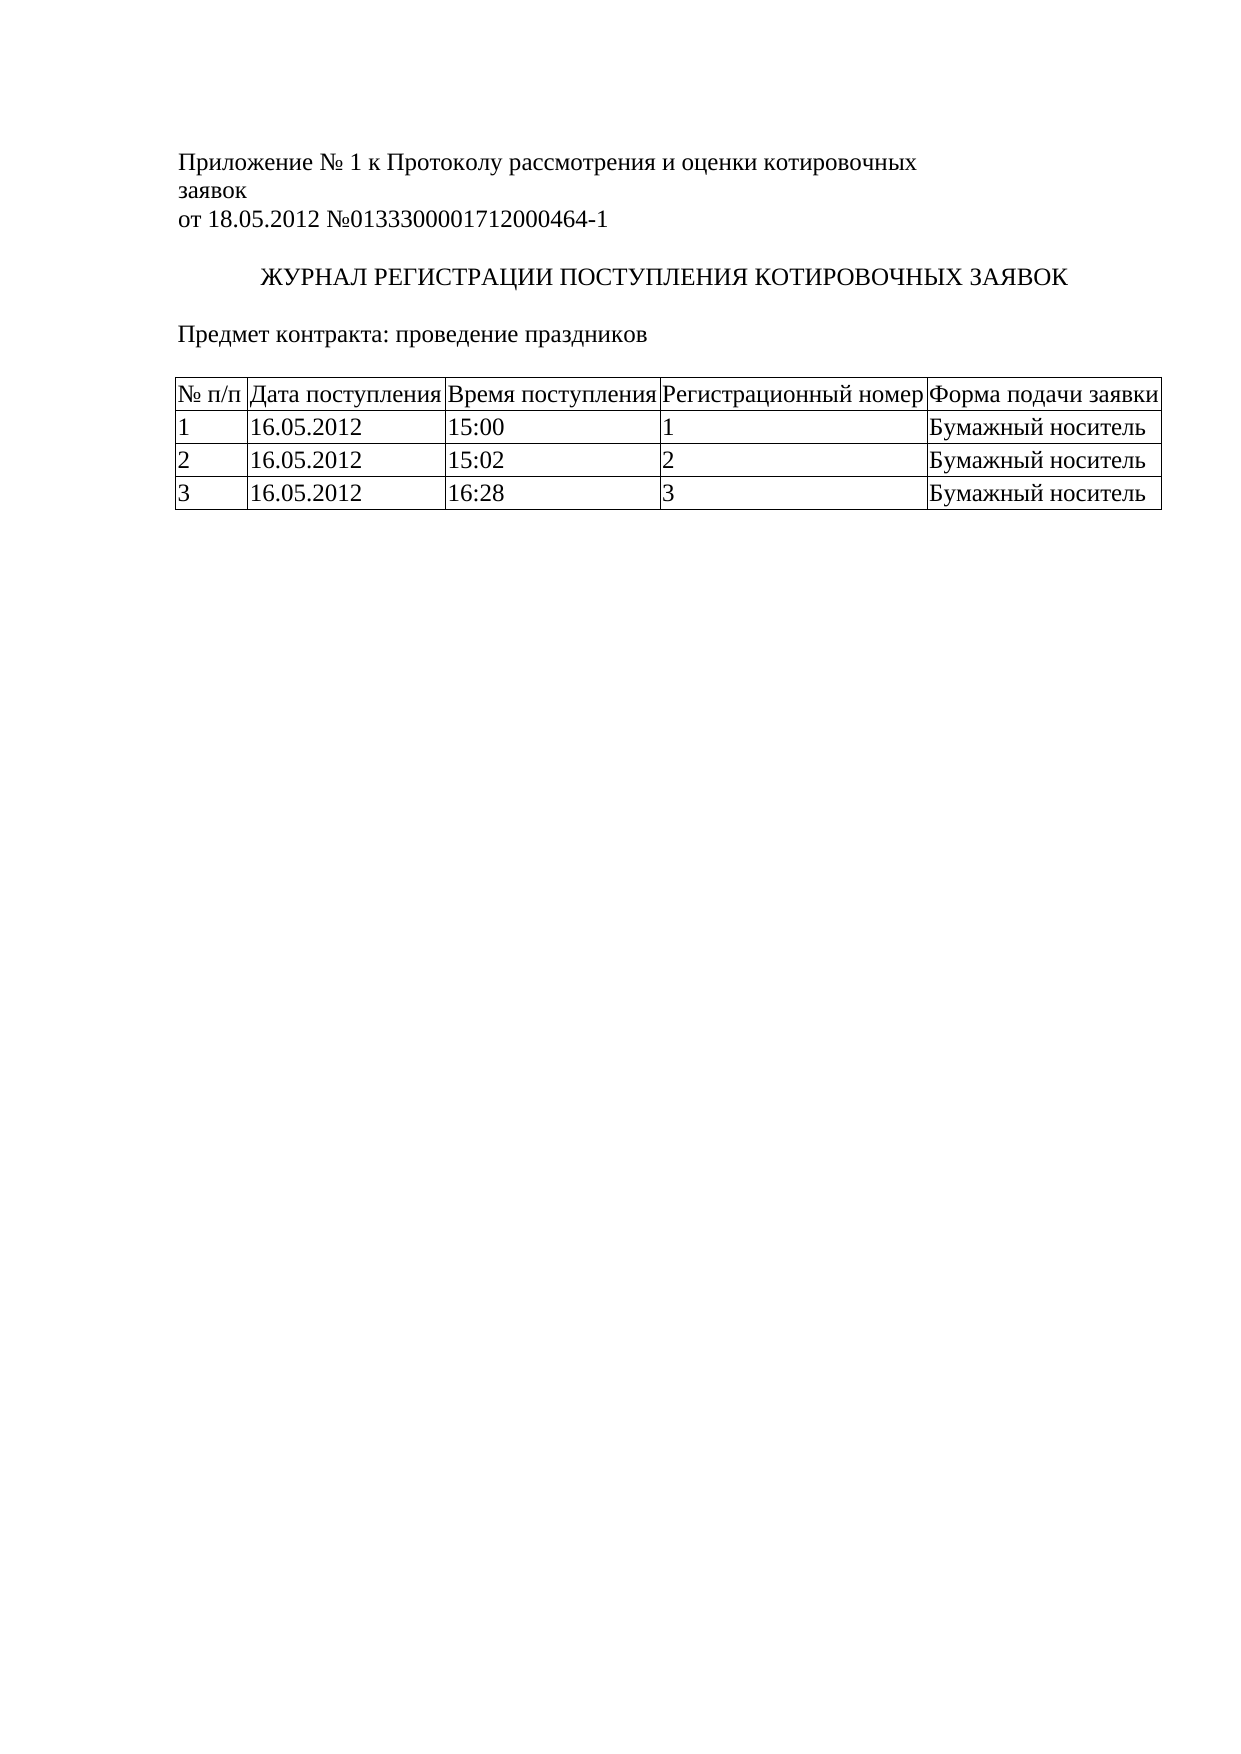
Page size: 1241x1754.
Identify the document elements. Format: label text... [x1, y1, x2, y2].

table_cell 15:02 [446, 444, 660, 476]
table_cell 16.05.2012 [248, 411, 445, 443]
table_header Форма подачи заявки [928, 378, 1161, 410]
table_header Регистрационный номер [661, 378, 927, 410]
text Предмет контракта: проведение праздников [177, 319, 1152, 348]
table_cell 2 [176, 444, 247, 476]
table_cell 16.05.2012 [248, 444, 445, 476]
table_cell Бумажный носитель [928, 444, 1161, 476]
table_header № п/п [176, 378, 247, 410]
table_cell 15:00 [446, 411, 660, 443]
table_cell 2 [661, 444, 927, 476]
table_cell Бумажный носитель [928, 411, 1161, 443]
table_header Приложение № 1 к Протоколу рассмотрения и оценки котировочных заявок от 18.05.2012 №0133300001712000464-1 [178, 147, 992, 233]
table_cell 3 [661, 477, 927, 508]
table_header Дата поступления [248, 378, 445, 410]
table_cell 3 [176, 477, 247, 508]
table_header Время поступления [446, 378, 660, 410]
table_cell 16.05.2012 [248, 477, 445, 508]
table_cell 16:28 [446, 477, 660, 508]
table_cell Бумажный носитель [928, 477, 1161, 508]
text ЖУРНАЛ РЕГИСТРАЦИИ ПОСТУПЛЕНИЯ КОТИРОВОЧНЫХ ЗАЯВОК [177, 262, 1152, 291]
table_cell 1 [661, 411, 927, 443]
table_cell 1 [176, 411, 247, 443]
